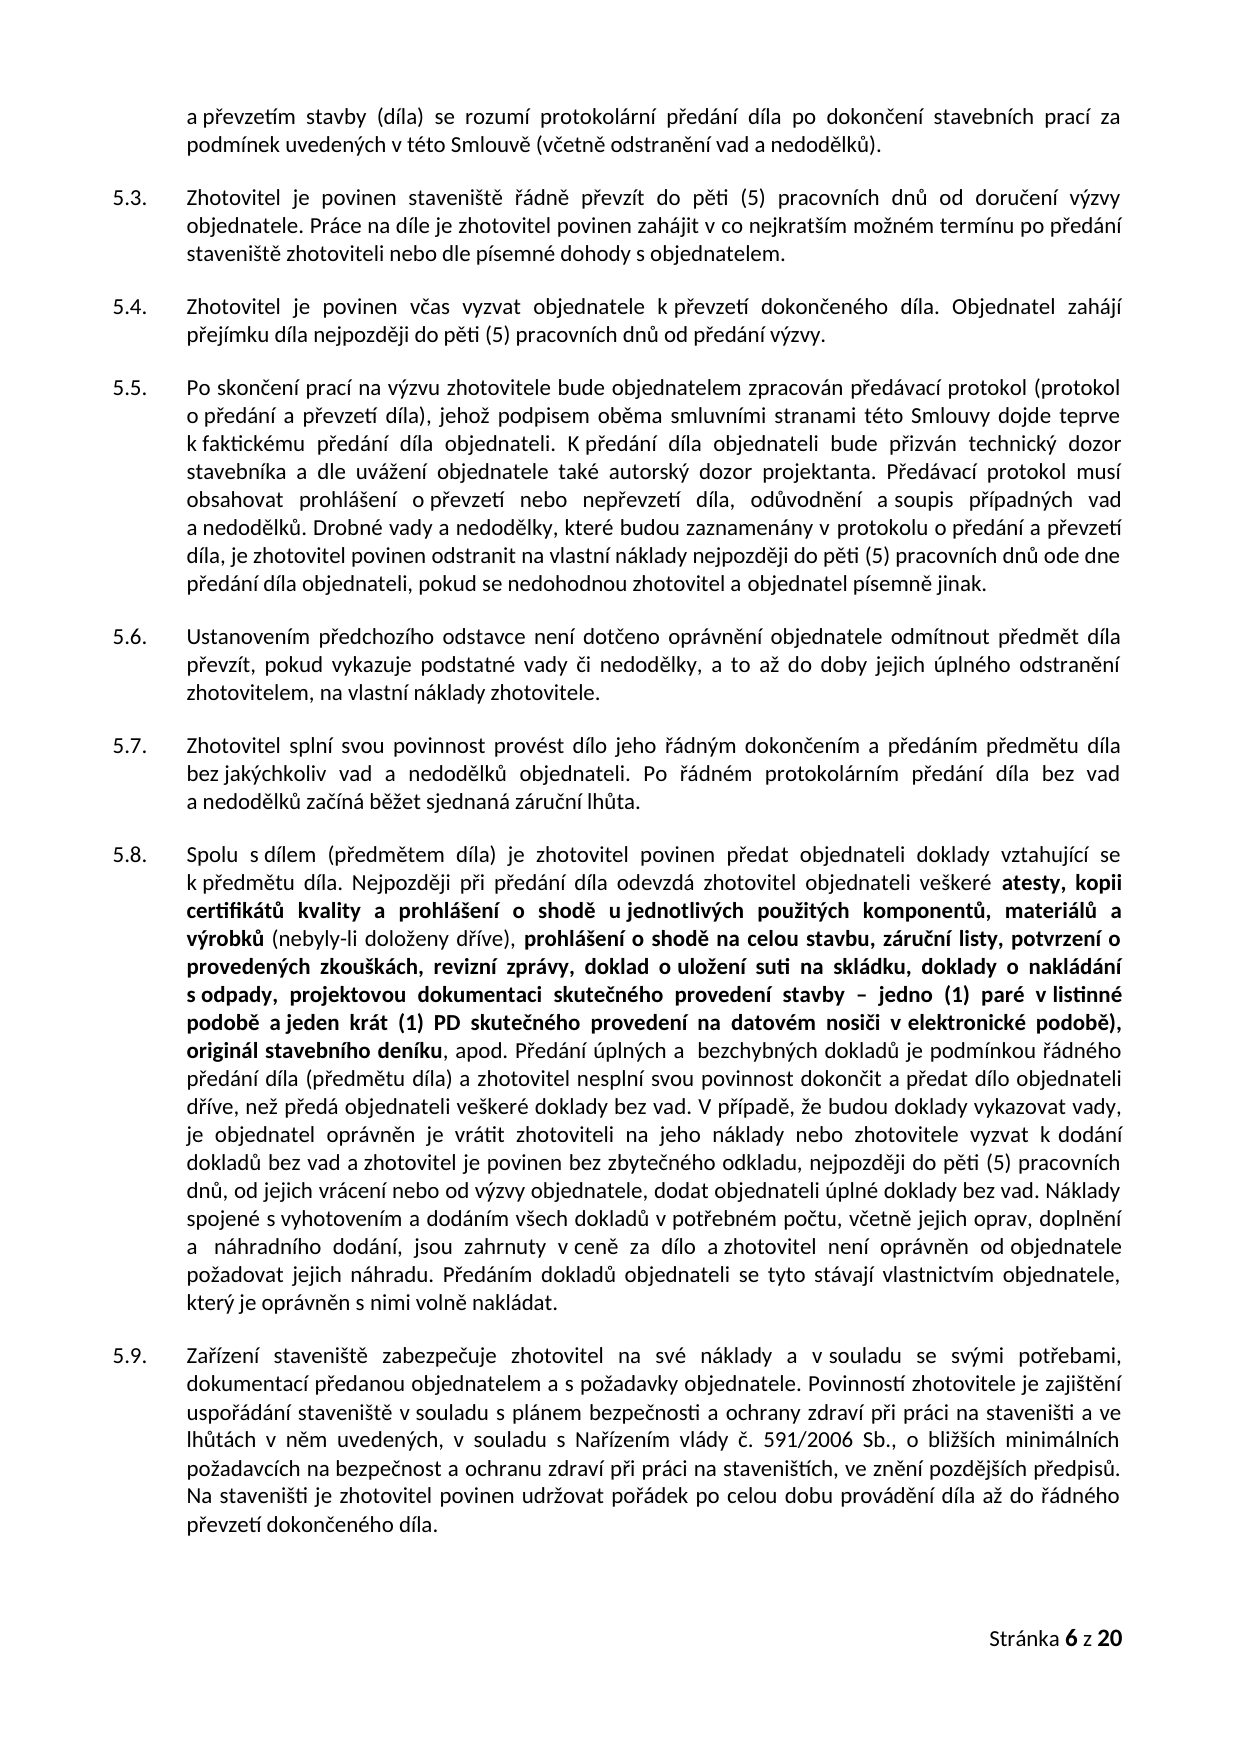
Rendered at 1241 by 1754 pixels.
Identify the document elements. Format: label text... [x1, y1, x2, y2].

subtitle Po skončení prací na výzvu zhotovitele bude objednatelem zpracován předávací protokol (protokol o předání a převzetí díla), jehož podpisem oběma smluvními stranami této Smlouvy dojde teprve k faktickému předání díla objednateli. K předání díla objednateli bude přizván technický dozor stavebníka a dle uvážení objednatele také autorský dozor projektanta. Předávací protokol musí obsahovat prohlášení o převzetí nebo nepřevzetí díla, odůvodnění a soupis případných vad a nedodělků. Drobné vady a nedodělky, které budou zaznamenány v protokolu o předání a převzetí díla, je zhotovitel povinen odstranit na vlastní náklady nejpozději do pěti (5) pracovních dnů ode dne předání díla objednateli, pokud se nedohodnou zhotovitel a objednatel písemně jinak. [112, 373, 1122, 597]
subtitle Zařízení staveniště zabezpečuje zhotovitel na své náklady a v souladu se svými potřebami, dokumentací předanou objednatelem a s požadavky objednatele. Povinností zhotovitele je zajištění uspořádání staveniště v souladu s plánem bezpečnosti a ochrany zdraví při práci na staveništi a ve lhůtách v něm uvedených, v souladu s Nařízením vlády č. 591/2006 Sb., o bližších minimálních požadavcích na bezpečnost a ochranu zdraví při práci na staveništích, ve znění pozdějších předpisů. Na staveništi je zhotovitel povinen udržovat pořádek po celou dobu provádění díla až do řádného převzetí dokončeného díla. [112, 1342, 1122, 1538]
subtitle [112, 102, 1122, 158]
subtitle Zhotovitel splní svou povinnost provést dílo jeho řádným dokončením a předáním předmětu díla bez jakýchkoliv vad a nedodělků objednateli. Po řádném protokolárním předání díla bez vad a nedodělků začíná běžet sjednaná záruční lhůta. [112, 731, 1122, 815]
subtitle Spolu s dílem (předmětem díla) je zhotovitel povinen předat objednateli doklady vztahující se k předmětu díla. Nejpozději při předání díla odevzdá zhotovitel objednateli veškeré atesty, kopii certifikátů kvality a prohlášení o shodě u jednotlivých použitých komponentů, materiálů a výrobků (nebyly-li doloženy dříve), prohlášení o shodě na celou stavbu, záruční listy, potvrzení o provedených zkouškách, revizní zprávy, doklad o uložení suti na skládku, doklady o nakládání s odpady, projektovou dokumentaci skutečného provedení stavby – jedno (1) paré v listinné podobě a jeden krát (1) PD skutečného provedení na datovém nosiči v elektronické podobě), originál stavebního deníku, apod. Předání úplných a bezchybných dokladů je podmínkou řádného předání díla (předmětu díla) a zhotovitel nesplní svou povinnost dokončit a předat dílo objednateli dříve, než předá objednateli veškeré doklady bez vad. V případě, že budou doklady vykazovat vady, je objednatel oprávněn je vrátit zhotoviteli na jeho náklady nebo zhotovitele vyzvat k dodání dokladů bez vad a zhotovitel je povinen bez zbytečného odkladu, nejpozději do pěti (5) pracovních dnů, od jejich vrácení nebo od výzvy objednatele, dodat objednateli úplné doklady bez vad. Náklady spojené s vyhotovením a dodáním všech dokladů v potřebném počtu, včetně jejich oprav, doplnění a náhradního dodání, jsou zahrnuty v ceně za dílo a zhotovitel není oprávněn od objednatele požadovat jejich náhradu. Předáním dokladů objednateli se tyto stávají vlastnictvím objednatele, který je oprávněn s nimi volně nakládat. [112, 840, 1122, 1317]
subtitle Zhotovitel je povinen včas vyzvat objednatele k převzetí dokončeného díla. Objednatel zahájí přejímku díla nejpozději do pěti (5) pracovních dnů od předání výzvy. [112, 292, 1122, 348]
subtitle Zhotovitel je povinen staveniště řádně převzít do pěti (5) pracovních dnů od doručení výzvy objednatele. Práce na díle je zhotovitel povinen zahájit v co nejkratším možném termínu po předání staveniště zhotoviteli nebo dle písemné dohody s objednatelem. [112, 183, 1122, 267]
subtitle Ustanovením předchozího odstavce není dotčeno oprávnění objednatele odmítnout předmět díla převzít, pokud vykazuje podstatné vady či nedodělky, a to až do doby jejich úplného odstranění zhotovitelem, na vlastní náklady zhotovitele. [112, 622, 1122, 706]
